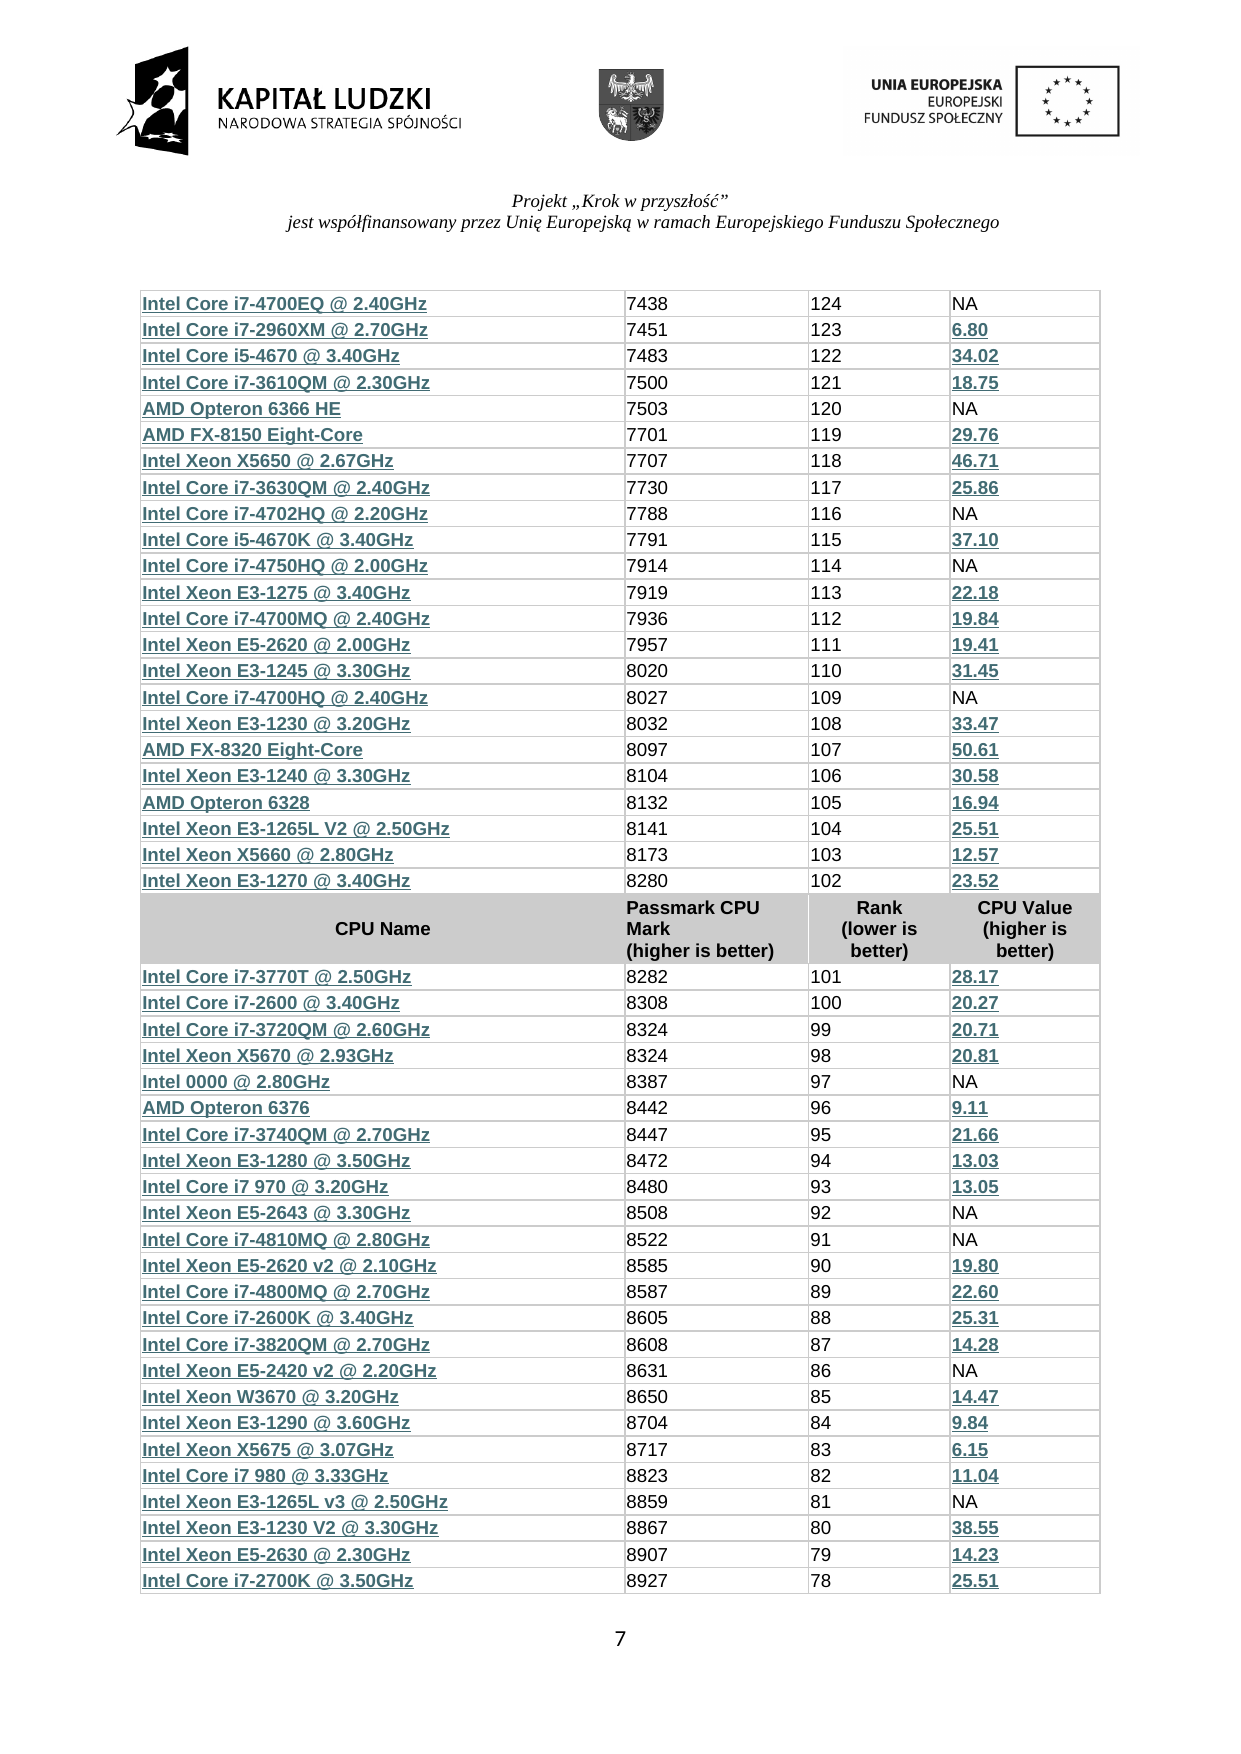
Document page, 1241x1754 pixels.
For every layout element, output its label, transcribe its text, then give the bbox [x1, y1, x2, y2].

table_cell 97 [809, 1069, 949, 1094]
table_cell 90 [809, 1253, 949, 1278]
picture [67, 0, 515, 209]
table_cell 9.11 [951, 1096, 1099, 1120]
table_cell 8508 [626, 1201, 808, 1225]
table_cell 16.94 [951, 790, 1099, 814]
table_cell 117 [809, 475, 949, 499]
table_cell 102 [809, 869, 949, 893]
table_cell 33.47 [951, 711, 1099, 736]
table_cell 99 [809, 1017, 949, 1041]
table_cell 8480 [626, 1174, 808, 1199]
table_cell 7707 [626, 449, 808, 473]
table_cell 106 [809, 764, 949, 788]
table_cell 13.03 [951, 1148, 1099, 1173]
table_cell 19.41 [951, 632, 1099, 657]
table_cell Intel Xeon E3-1240 @ 3.30GHz [141, 764, 624, 788]
table_cell Intel Xeon E3-1290 @ 3.60GHz [141, 1411, 624, 1435]
table_cell 116 [809, 501, 949, 526]
table_cell 25.51 [951, 816, 1099, 841]
table_cell 22.60 [951, 1279, 1099, 1304]
table_cell 7957 [626, 632, 808, 657]
table_cell NA [951, 554, 1099, 578]
table_cell 8308 [626, 991, 808, 1015]
table_cell Intel Core i7 970 @ 3.20GHz [141, 1174, 624, 1199]
table_cell Intel Core i7-3720QM @ 2.60GHz [141, 1017, 624, 1041]
table_cell 110 [809, 659, 949, 683]
table_cell AMD FX-8150 Eight-Core [141, 422, 624, 447]
table_cell 124 [809, 291, 949, 316]
table_cell 8324 [626, 1043, 808, 1068]
table_cell Intel Xeon E3-1280 @ 3.50GHz [141, 1148, 624, 1173]
table_cell Intel Xeon E5-2620 @ 2.00GHz [141, 632, 624, 657]
table_cell 8447 [626, 1122, 808, 1146]
table_cell 8141 [626, 816, 808, 841]
table_cell 6.15 [951, 1437, 1099, 1461]
table_cell 8907 [626, 1542, 808, 1566]
table_cell Intel Core i5-4670 @ 3.40GHz [141, 344, 624, 368]
table_cell NA [951, 1069, 1099, 1094]
table_cell 18.75 [951, 370, 1099, 394]
table_cell AMD Opteron 6366 HE [141, 396, 624, 421]
table_cell Intel Xeon E3-1265L V2 @ 2.50GHz [141, 816, 624, 841]
table_cell NA [951, 1227, 1099, 1251]
table_cell Intel Xeon E3-1230 @ 3.20GHz [141, 711, 624, 736]
table_cell 28.17 [951, 964, 1099, 989]
table_cell 100 [809, 991, 949, 1015]
table_cell 8132 [626, 790, 808, 814]
table_cell NA [951, 1201, 1099, 1225]
table_cell 119 [809, 422, 949, 447]
table_cell 20.71 [951, 1017, 1099, 1041]
table_cell Intel Core i7-3820QM @ 2.70GHz [141, 1332, 624, 1356]
table_cell 104 [809, 816, 949, 841]
picture [843, 46, 1140, 156]
table_cell 25.31 [951, 1306, 1099, 1330]
table_cell 81 [809, 1489, 949, 1514]
table_cell Intel Core i7-4700MQ @ 2.40GHz [141, 606, 624, 631]
table_cell Intel Core i7-3610QM @ 2.30GHz [141, 370, 624, 394]
table_cell 112 [809, 606, 949, 631]
table_cell Intel Xeon E3-1230 V2 @ 3.30GHz [141, 1516, 624, 1540]
table_cell 8605 [626, 1306, 808, 1330]
table_cell Intel Xeon E5-2620 v2 @ 2.10GHz [141, 1253, 624, 1278]
table_cell 14.28 [951, 1332, 1099, 1356]
table_cell Intel Xeon E5-2630 @ 2.30GHz [141, 1542, 624, 1566]
table_cell 22.18 [951, 580, 1099, 604]
table_cell CPU Name [141, 895, 625, 963]
table_cell 95 [809, 1122, 949, 1146]
table_cell 91 [809, 1227, 949, 1251]
table_cell Intel 0000 @ 2.80GHz [141, 1069, 624, 1094]
table_cell 79 [809, 1542, 949, 1566]
table_cell 114 [809, 554, 949, 578]
table_cell Intel Xeon E5-2643 @ 3.30GHz [141, 1201, 624, 1225]
table_cell Intel Xeon E3-1275 @ 3.40GHz [141, 580, 624, 604]
table_cell Intel Xeon E3-1270 @ 3.40GHz [141, 869, 624, 893]
table_cell Intel Xeon E3-1245 @ 3.30GHz [141, 659, 624, 683]
table_cell 7701 [626, 422, 808, 447]
table_cell 8282 [626, 964, 808, 989]
table_cell 19.80 [951, 1253, 1099, 1278]
table_cell 8585 [626, 1253, 808, 1278]
table_cell 101 [809, 964, 949, 989]
table_cell NA [951, 685, 1099, 709]
table_cell 7791 [626, 527, 808, 552]
table_cell 8823 [626, 1463, 808, 1488]
table_cell 8280 [626, 869, 808, 893]
table_cell Intel Core i7 980 @ 3.33GHz [141, 1463, 624, 1488]
table_cell 96 [809, 1096, 949, 1120]
table_cell Intel Core i7-3770T @ 2.50GHz [141, 964, 624, 989]
table_cell 115 [809, 527, 949, 552]
table_cell 30.58 [951, 764, 1099, 788]
table_cell 8631 [626, 1358, 808, 1383]
table_cell NA [951, 501, 1099, 526]
table_cell 19.84 [951, 606, 1099, 631]
table_cell 8032 [626, 711, 808, 736]
table_cell 8027 [626, 685, 808, 709]
table_cell 37.10 [951, 527, 1099, 552]
table_cell 123 [809, 317, 949, 342]
table_cell 8324 [626, 1017, 808, 1041]
table_cell 8717 [626, 1437, 808, 1461]
table_cell Intel Xeon X5670 @ 2.93GHz [141, 1043, 624, 1068]
table_cell 109 [809, 685, 949, 709]
table_cell 8650 [626, 1384, 808, 1409]
table_cell Intel Xeon E3-1265L v3 @ 2.50GHz [141, 1489, 624, 1514]
table_cell Intel Core i7-3740QM @ 2.70GHz [141, 1122, 624, 1146]
table_cell 14.23 [951, 1542, 1099, 1566]
table_cell 82 [809, 1463, 949, 1488]
table_cell AMD Opteron 6328 [141, 790, 624, 814]
table_cell Intel Core i7-3630QM @ 2.40GHz [141, 475, 624, 499]
table_cell NA [951, 1358, 1099, 1383]
table_cell NA [951, 1489, 1099, 1514]
table_cell 120 [809, 396, 949, 421]
table_cell 8867 [626, 1516, 808, 1540]
table_cell 13.05 [951, 1174, 1099, 1199]
table_cell Intel Core i7-4810MQ @ 2.80GHz [141, 1227, 624, 1251]
table_cell 7914 [626, 554, 808, 578]
table_cell Passmark CPU Mark (higher is better) [625, 895, 808, 963]
table_cell 23.52 [951, 869, 1099, 893]
table_cell Intel Core i7-4700EQ @ 2.40GHz [141, 291, 624, 316]
table_cell Rank (lower is better) [809, 895, 950, 963]
table_cell 111 [809, 632, 949, 657]
table_cell 31.45 [951, 659, 1099, 683]
table_cell 12.57 [951, 842, 1099, 867]
table_cell 7503 [626, 396, 808, 421]
table_cell 7500 [626, 370, 808, 394]
table_cell 9.84 [951, 1411, 1099, 1435]
table_cell 46.71 [951, 449, 1099, 473]
table_cell Intel Xeon W3670 @ 3.20GHz [141, 1384, 624, 1409]
table_cell 80 [809, 1516, 949, 1540]
table_cell AMD Opteron 6376 [141, 1096, 624, 1120]
table_cell 8442 [626, 1096, 808, 1120]
table_cell 14.47 [951, 1384, 1099, 1409]
table_cell 88 [809, 1306, 949, 1330]
table_cell Intel Core i7-4702HQ @ 2.20GHz [141, 501, 624, 526]
table_cell Intel Core i7-4750HQ @ 2.00GHz [141, 554, 624, 578]
table_cell 6.80 [951, 317, 1099, 342]
table_cell 103 [809, 842, 949, 867]
table_cell 107 [809, 737, 949, 762]
table_cell 118 [809, 449, 949, 473]
table_cell 98 [809, 1043, 949, 1068]
table_cell CPU Value (higher is better) [950, 895, 1099, 963]
table_cell 21.66 [951, 1122, 1099, 1146]
table_cell 92 [809, 1201, 949, 1225]
table_cell Intel Core i5-4670K @ 3.40GHz [141, 527, 624, 552]
table_cell 7730 [626, 475, 808, 499]
table_cell 7438 [626, 291, 808, 316]
table_cell NA [951, 291, 1099, 316]
table_cell 8704 [626, 1411, 808, 1435]
table_cell Intel Core i7-2960XM @ 2.70GHz [141, 317, 624, 342]
table_cell Intel Core i7-2600 @ 3.40GHz [141, 991, 624, 1015]
table_cell 89 [809, 1279, 949, 1304]
table_cell 78 [809, 1568, 949, 1593]
table_cell 105 [809, 790, 949, 814]
table_cell 7451 [626, 317, 808, 342]
table_cell 8173 [626, 842, 808, 867]
table_cell 11.04 [951, 1463, 1099, 1488]
table_cell 8927 [626, 1568, 808, 1593]
table_cell Intel Core i7-2700K @ 3.50GHz [141, 1568, 624, 1593]
table_cell 8387 [626, 1069, 808, 1094]
table_cell 7936 [626, 606, 808, 631]
table_cell 20.81 [951, 1043, 1099, 1068]
table_cell 8859 [626, 1489, 808, 1514]
table_cell 83 [809, 1437, 949, 1461]
table_cell Intel Xeon E5-2420 v2 @ 2.20GHz [141, 1358, 624, 1383]
table_cell 84 [809, 1411, 949, 1435]
table_cell AMD FX-8320 Eight-Core [141, 737, 624, 762]
table_cell 122 [809, 344, 949, 368]
table_cell Intel Core i7-2600K @ 3.40GHz [141, 1306, 624, 1330]
table_cell 85 [809, 1384, 949, 1409]
table_cell 8020 [626, 659, 808, 683]
table_cell NA [951, 396, 1099, 421]
table_cell 50.61 [951, 737, 1099, 762]
table_cell 29.76 [951, 422, 1099, 447]
table_cell Intel Xeon X5650 @ 2.67GHz [141, 449, 624, 473]
table_cell Intel Core i7-4800MQ @ 2.70GHz [141, 1279, 624, 1304]
table_cell 113 [809, 580, 949, 604]
table_cell 94 [809, 1148, 949, 1173]
table_cell 25.86 [951, 475, 1099, 499]
table_cell 8587 [626, 1279, 808, 1304]
table_cell 8522 [626, 1227, 808, 1251]
table_cell 8472 [626, 1148, 808, 1173]
table_cell Intel Core i7-4700HQ @ 2.40GHz [141, 685, 624, 709]
table_cell 25.51 [951, 1568, 1099, 1593]
table_cell Intel Xeon X5675 @ 3.07GHz [141, 1437, 624, 1461]
table_cell 7788 [626, 501, 808, 526]
table_cell 86 [809, 1358, 949, 1383]
table_cell 20.27 [951, 991, 1099, 1015]
table_cell 7919 [626, 580, 808, 604]
table_cell 8608 [626, 1332, 808, 1356]
table_cell 8097 [626, 737, 808, 762]
table_cell 34.02 [951, 344, 1099, 368]
table_cell 87 [809, 1332, 949, 1356]
table_cell 8104 [626, 764, 808, 788]
table_cell 38.55 [951, 1516, 1099, 1540]
table_cell 121 [809, 370, 949, 394]
table_cell 108 [809, 711, 949, 736]
table_cell 7483 [626, 344, 808, 368]
table_cell 93 [809, 1174, 949, 1199]
table_cell Intel Xeon X5660 @ 2.80GHz [141, 842, 624, 867]
